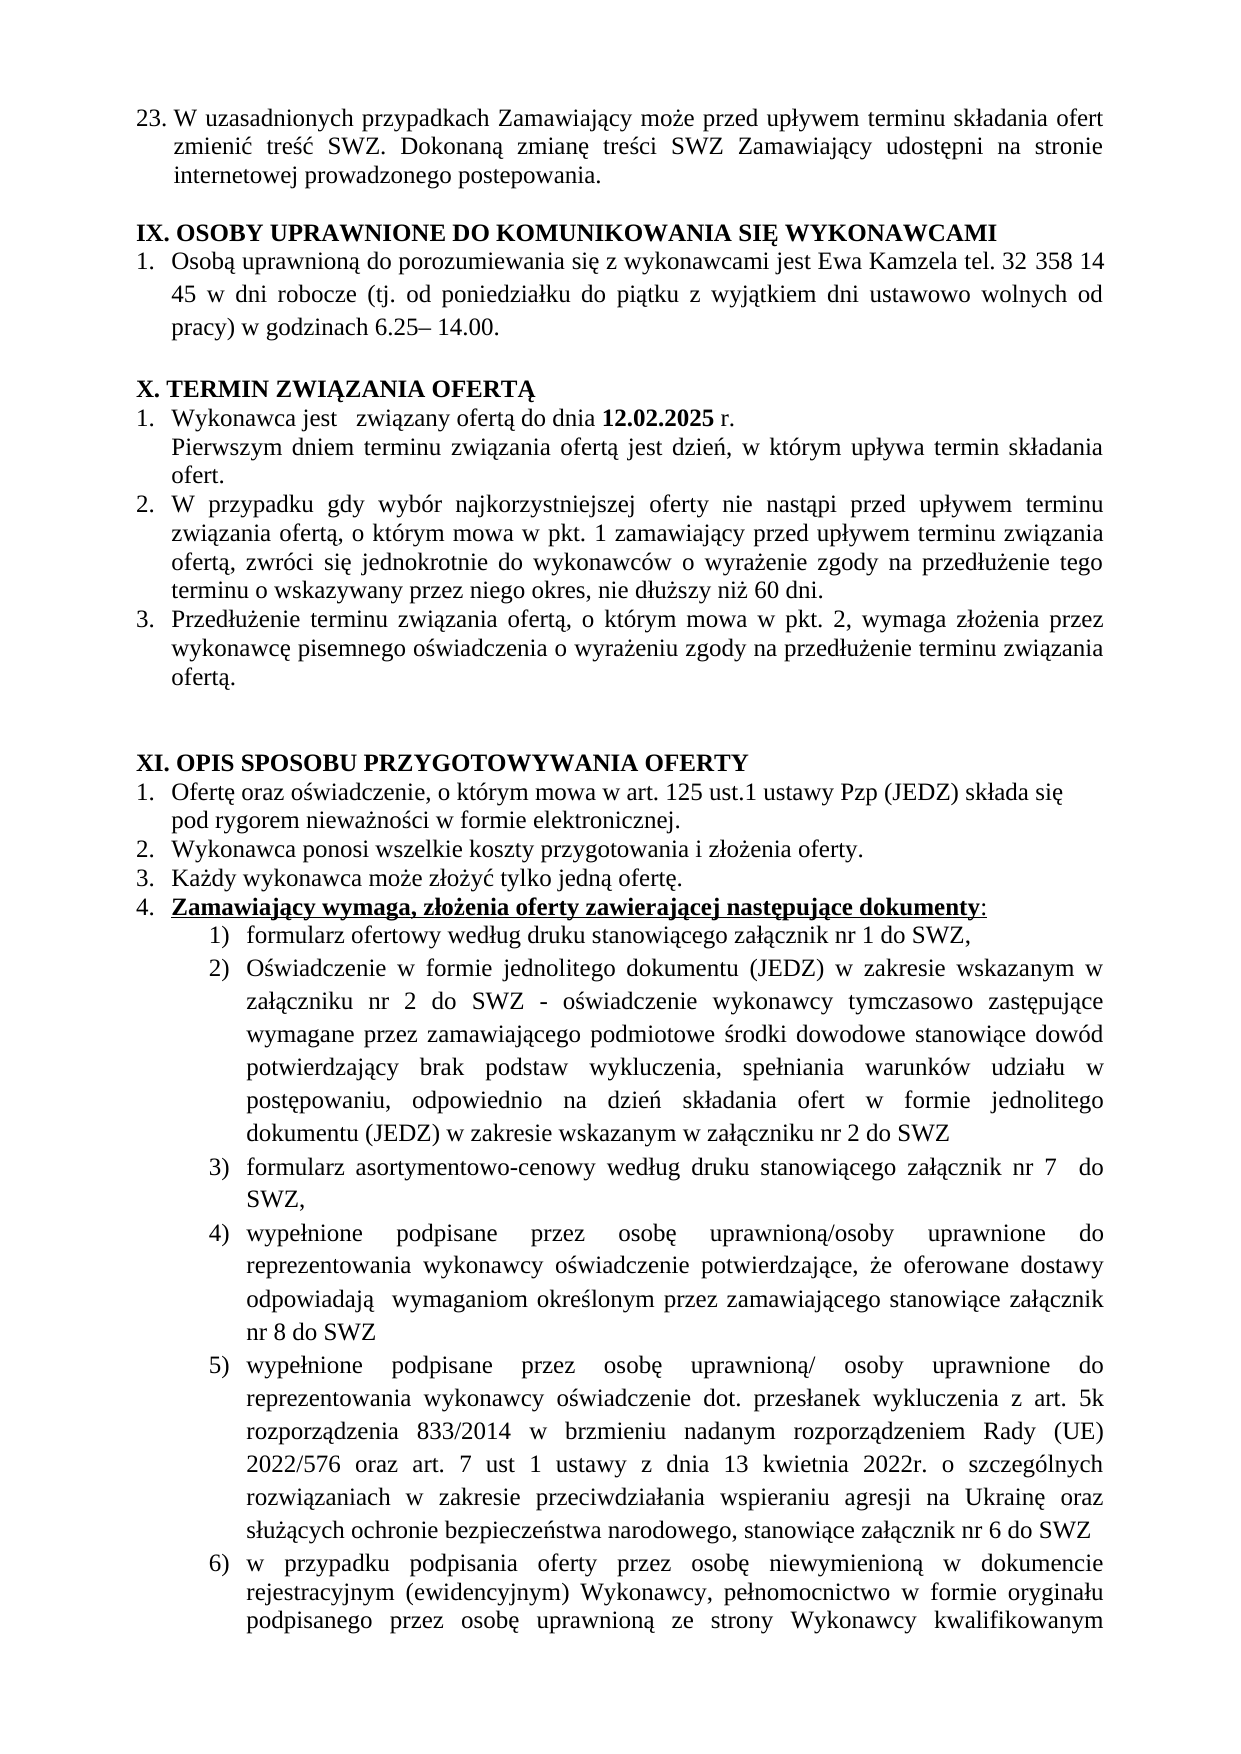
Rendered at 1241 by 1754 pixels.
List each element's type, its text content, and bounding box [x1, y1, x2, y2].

list Pierwszym dniem terminu związania ofertą jest dzień, w którym upływa termin składania ofert. [171, 432, 1104, 489]
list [209, 1548, 1104, 1634]
text IX. OSOBY UPRAWNIONE DO KOMUNIKOWANIA SIĘ WYKONAWCAMI [136, 218, 1104, 246]
list W przypadku gdy wybór najkorzystniejszej oferty nie nastąpi przed upływem terminu związania ofertą, o którym mowa w pkt. 1 zamawiający przed upływem terminu związania ofertą, zwróci się jednokrotnie do wykonawców o wyrażenie zgody na przedłużenie tego terminu o wskazywany przez niego okres, nie dłuższy niż 60 dni. [136, 489, 1104, 604]
text X. TERMIN ZWIĄZANIA OFERTĄ [136, 374, 1104, 403]
list Każdy wykonawca może złożyć tylko jedną ofertę. [136, 863, 1104, 892]
text XI. OPIS SPOSOBU PRZYGOTOWYWANIA OFERTY [136, 748, 1104, 777]
list formularz ofertowy według druku stanowiącego załącznik nr 1 do SWZ, [209, 920, 1104, 949]
list Przedłużenie terminu związania ofertą, o którym mowa w pkt. 2, wymaga złożenia przez wykonawcę pisemnego oświadczenia o wyrażeniu zgody na przedłużenie terminu związania ofertą. [136, 604, 1104, 690]
list Wykonawca ponosi wszelkie koszty przygotowania i złożenia oferty. [136, 834, 1104, 863]
list formularz asortymentowo-cenowy według druku stanowiącego załącznik nr 7 do SWZ, [209, 1152, 1104, 1213]
list Ofertę oraz oświadczenie, o którym mowa w art. 125 ust.1 ustawy Pzp (JEDZ) składa się pod rygorem nieważności w formie elektronicznej. [136, 777, 1104, 834]
list Zamawiający wymaga, złożenia oferty zawierającej następujące dokumenty: [136, 892, 1104, 920]
list wypełnione podpisane przez osobę uprawnioną/osoby uprawnione do reprezentowania wykonawcy oświadczenie potwierdzające, że oferowane dostawy odpowiadają wymaganiom określonym przez zamawiającego stanowiące załącznik nr 8 do SWZ [209, 1218, 1104, 1345]
list wypełnione podpisane przez osobę uprawnioną/ osoby uprawnione do reprezentowania wykonawcy oświadczenie dot. przesłanek wykluczenia z art. 5k rozporządzenia 833/2014 w brzmieniu nadanym rozporządzeniem Rady (UE) 2022/576 oraz art. 7 ust 1 ustawy z dnia 13 kwietnia 2022r. o szczególnych rozwiązaniach w zakresie przeciwdziałania wspieraniu agresji na Ukrainę oraz służących ochronie bezpieczeństwa narodowego, stanowiące załącznik nr 6 do SWZ [209, 1350, 1104, 1543]
list Oświadczenie w formie jednolitego dokumentu (JEDZ) w zakresie wskazanym w załączniku nr 2 do SWZ - oświadczenie wykonawcy tymczasowo zastępujące wymagane przez zamawiającego podmiotowe środki dowodowe stanowiące dowód potwierdzający brak podstaw wykluczenia, spełniania warunków udziału w postępowaniu, odpowiednio na dzień składania ofert w formie jednolitego dokumentu (JEDZ) w zakresie wskazanym w załączniku nr 2 do SWZ [209, 953, 1104, 1147]
list W uzasadnionych przypadkach Zamawiający może przed upływem terminu składania ofert zmienić treść SWZ. Dokonaną zmianę treści SWZ Zamawiający udostępni na stronie internetowej prowadzonego postepowania. [136, 103, 1104, 189]
list Wykonawca jest związany ofertą do dnia 12.02.2025 r. [136, 403, 1104, 432]
list Osobą uprawnioną do porozumiewania się z wykonawcami jest Ewa Kamzela tel. 32 358 14 45 w dni robocze (tj. od poniedziałku do piątku z wyjątkiem dni ustawowo wolnych od pracy) w godzinach 6.25– 14.00. [136, 246, 1104, 341]
